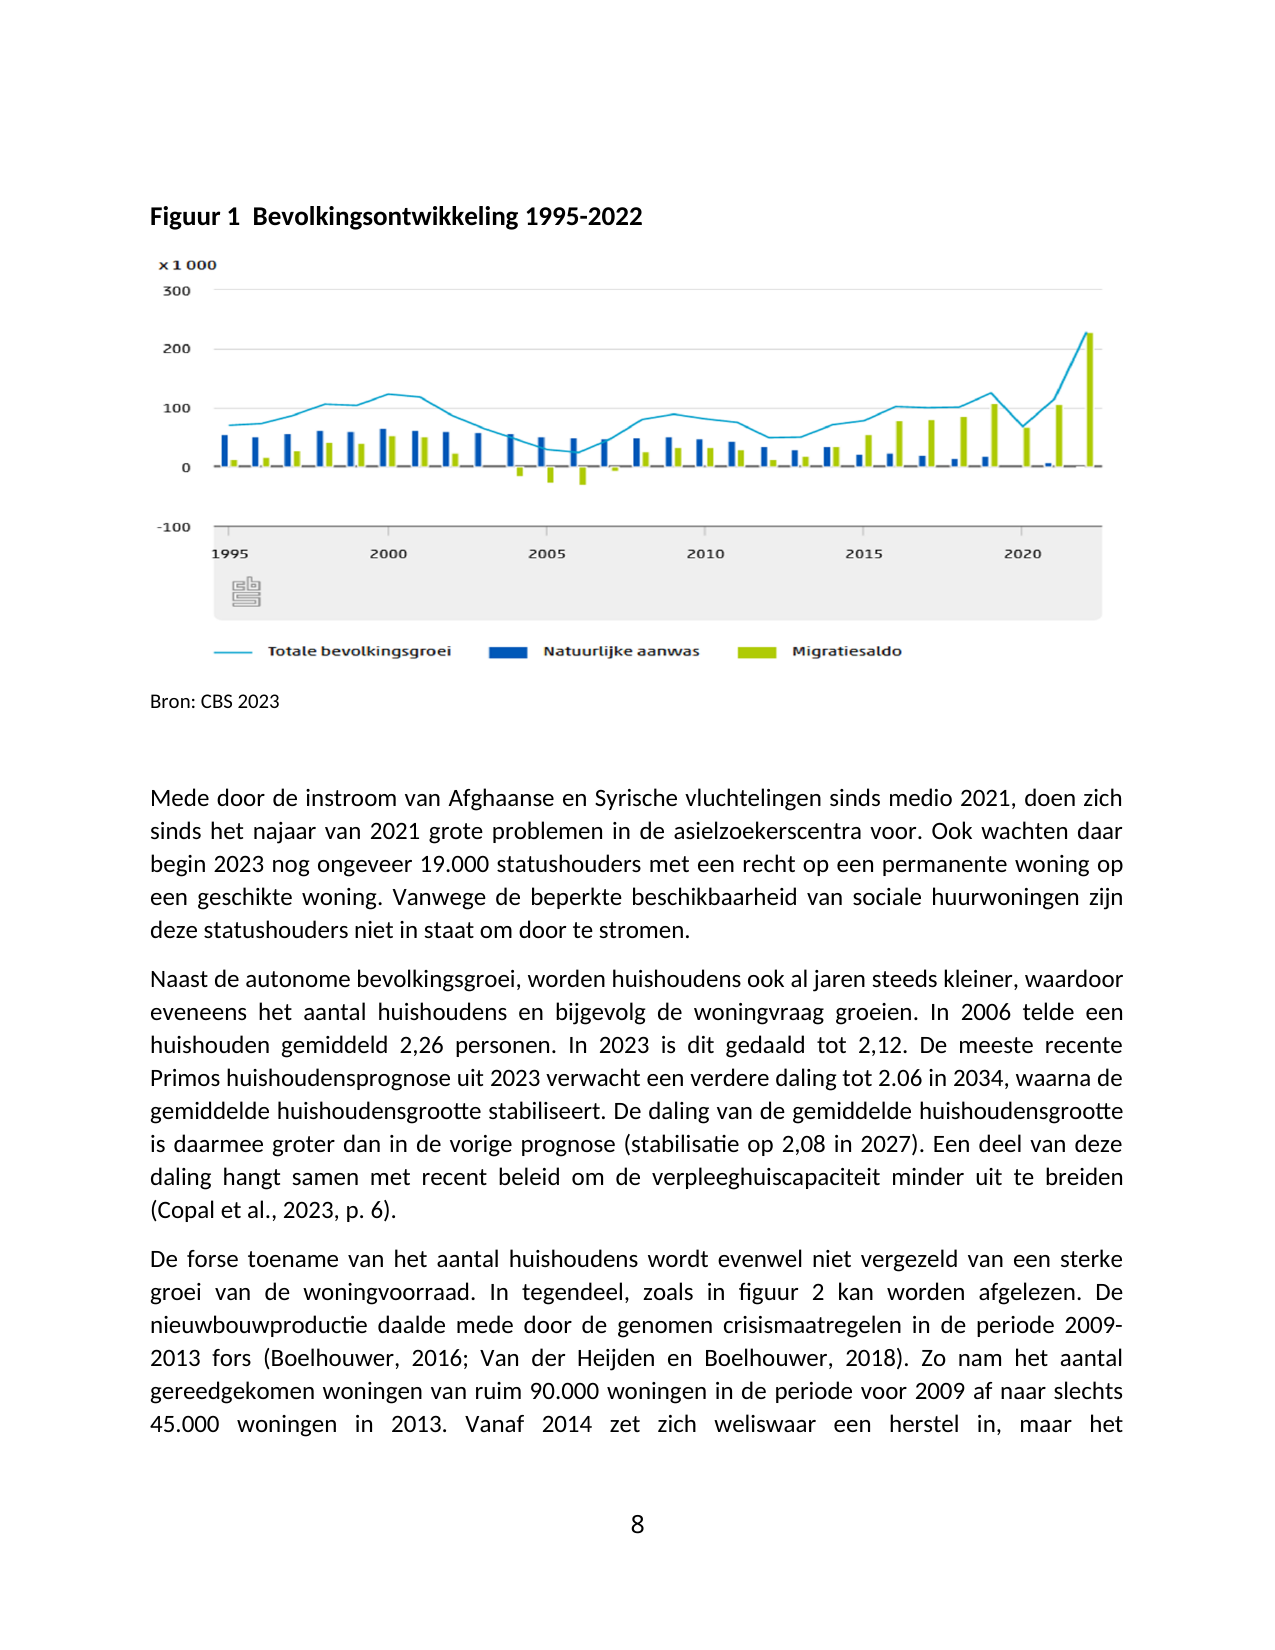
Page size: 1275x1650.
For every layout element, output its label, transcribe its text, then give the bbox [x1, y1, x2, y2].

text Figuur 1 Bevolkingsontwikkeling 1995-2022 [150, 199, 1125, 233]
picture [150, 251, 1125, 670]
text Bron: CBS 2023 [150, 689, 1125, 714]
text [150, 1243, 1125, 1439]
text Mede door de instroom van Afghaanse en Syrische vluchtelingen sinds medio 2021, doen zich sinds het najaar van 2021 grote problemen in de asielzoekerscentra voor. Ook wachten daar begin 2023 nog ongeveer 19.000 statushouders met een recht op een permanente woning op een geschikte woning. Vanwege de beperkte beschikbaarheid van sociale huurwoningen zijn deze statushouders niet in staat om door te stromen. [150, 782, 1125, 944]
text Naast de autonome bevolkingsgroei, worden huishoudens ook al jaren steeds kleiner, waardoor eveneens het aantal huishoudens en bijgevolg de woningvraag groeien. In 2006 telde een huishouden gemiddeld 2,26 personen. In 2023 is dit gedaald tot 2,12. De meeste recente Primos huishoudensprognose uit 2023 verwacht een verdere daling tot 2.06 in 2034, waarna de gemiddelde huishoudensgrootte stabiliseert. De daling van de gemiddelde huishoudensgrootte is daarmee groter dan in de vorige prognose (stabilisatie op 2,08 in 2027). Een deel van deze daling hangt samen met recent beleid om de verpleeghuiscapaciteit minder uit te breiden (Copal et al., 2023, p. 6). [150, 963, 1125, 1224]
